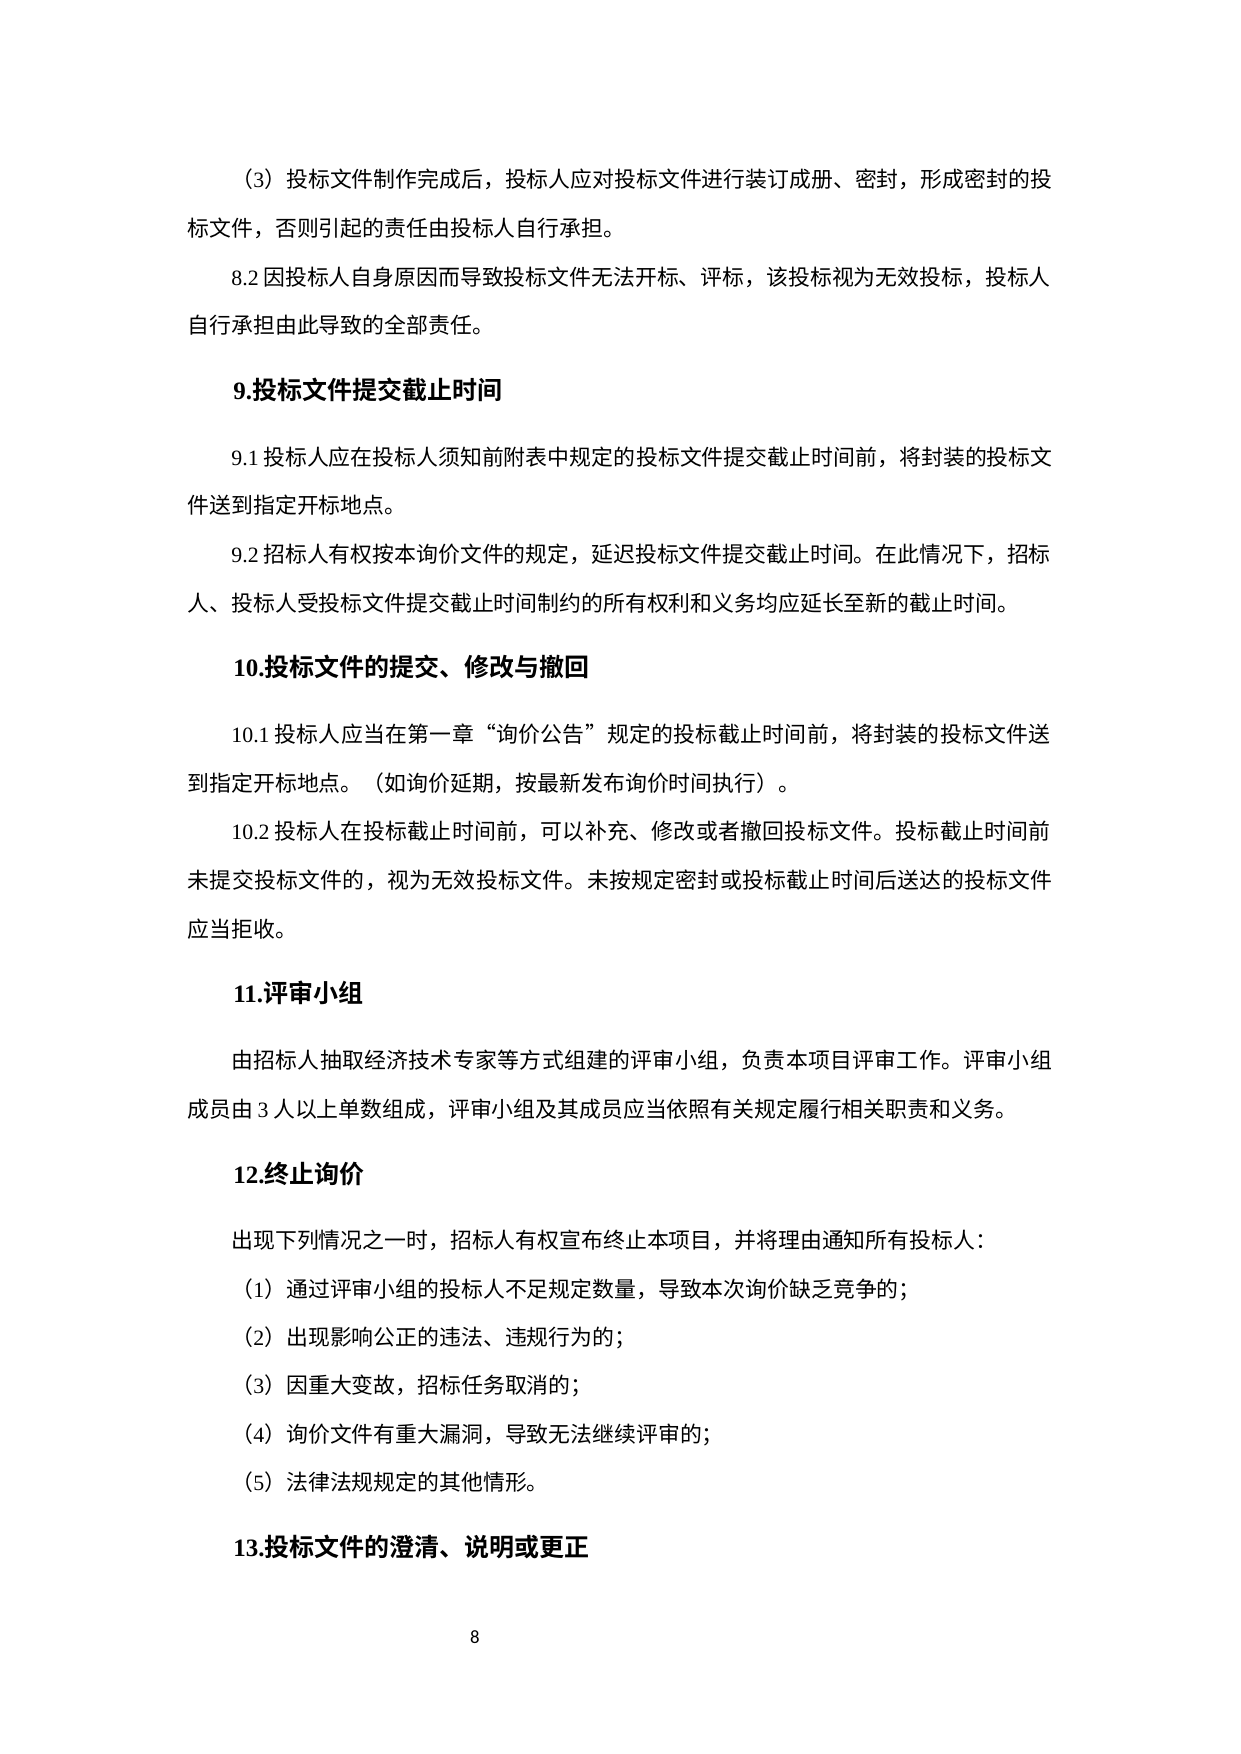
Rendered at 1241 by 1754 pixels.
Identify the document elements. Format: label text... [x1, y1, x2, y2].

text （4）询价文件有重大漏洞，导致无法继续评审的； [187, 1416, 1053, 1449]
text 10.2投标人在投标截止时间前，可以补充、修改或者撤回投标文件。投标截止时间前未提交投标文件的，视为无效投标文件。未按规定密封或投标截止时间后送达的投标文件，应当拒收。 [187, 814, 1053, 944]
text （3）投标文件制作完成后，投标人应对投标文件进行装订成册、密封，形成密封的投标文件，否则引起的责任由投标人自行承担。 [187, 162, 1053, 243]
text （3）因重大变故，招标任务取消的； [187, 1368, 1053, 1400]
text 11.评审小组 [187, 959, 1053, 1024]
text 9.投标文件提交截止时间 [187, 356, 1053, 421]
text 13.投标文件的澄清、说明或更正 [187, 1513, 1053, 1578]
text 12.终止询价 [187, 1140, 1053, 1205]
text 8.2因投标人自身原因而导致投标文件无法开标、评标，该投标视为无效投标，投标人自行承担由此导致的全部责任。 [187, 259, 1053, 340]
text 10.投标文件的提交、修改与撤回 [187, 633, 1053, 698]
text （5）法律法规规定的其他情形。 [187, 1464, 1053, 1497]
text 9.1投标人应在投标人须知前附表中规定的投标文件提交截止时间前，将封装的投标文件送到指定开标地点。 [187, 439, 1053, 521]
text 9.2招标人有权按本询价文件的规定，延迟投标文件提交截止时间。在此情况下，招标人、投标人受投标文件提交截止时间制约的所有权利和义务均应延长至新的截止时间。 [187, 536, 1053, 618]
text 10.1投标人应当在第一章“询价公告”规定的投标截止时间前，将封装的投标文件送到指定开标地点。（如询价延期，按最新发布询价时间执行）。 [187, 717, 1053, 798]
text 出现下列情况之一时，招标人有权宣布终止本项目，并将理由通知所有投标人： [187, 1223, 1053, 1255]
text （2）出现影响公正的违法、违规行为的； [187, 1319, 1053, 1352]
text 由招标人抽取经济技术专家等方式组建的评审小组，负责本项目评审工作。评审小组成员由3人以上单数组成，评审小组及其成员应当依照有关规定履行相关职责和义务。 [187, 1043, 1053, 1124]
text （1）通过评审小组的投标人不足规定数量，导致本次询价缺乏竞争的； [187, 1271, 1053, 1304]
